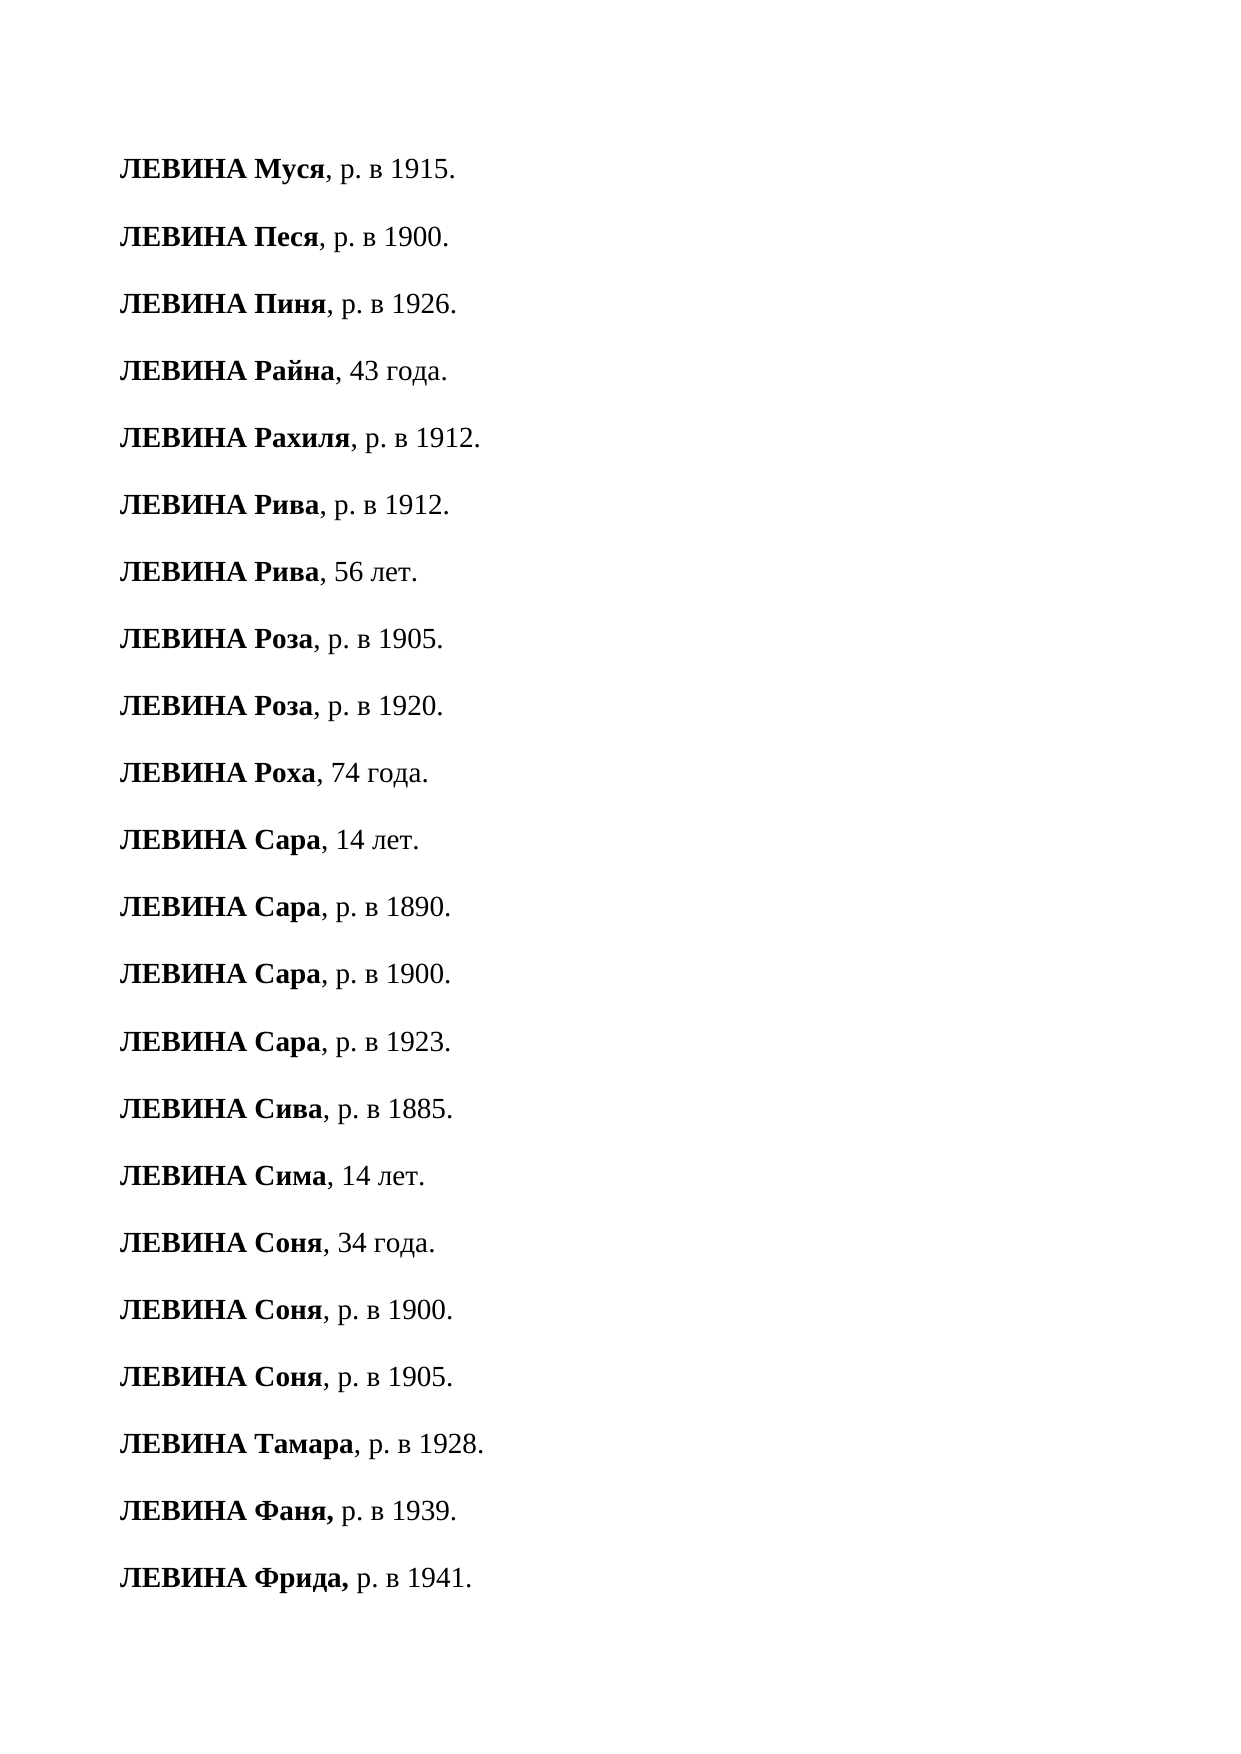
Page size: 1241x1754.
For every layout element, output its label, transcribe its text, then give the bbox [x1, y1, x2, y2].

text ЛЕВИНА Фаня, р. в 1939. [120, 1493, 1120, 1527]
text ЛЕВИНА Роза, р. в 1920. [120, 688, 1120, 722]
text ЛЕВИНА Песя, р. в 1900. [120, 219, 1120, 252]
text ЛЕВИНА Сара, р. в 1923. [120, 1024, 1120, 1057]
text ЛЕВИНА Муся, р. в 1915. [120, 152, 1120, 185]
text ЛЕВИНА Райна, 43 года. [120, 353, 1120, 386]
text ЛЕВИНА Соня, 34 года. [120, 1225, 1120, 1258]
text ЛЕВИНА Тамара, р. в 1928. [120, 1426, 1120, 1460]
text ЛЕВИНА Рахиля, р. в 1912. [120, 420, 1120, 453]
text ЛЕВИНА Роха, 74 года. [120, 755, 1120, 789]
text ЛЕВИНА Роза, р. в 1905. [120, 621, 1120, 655]
text ЛЕВИНА Сива, р. в 1885. [120, 1091, 1120, 1124]
text ЛЕВИНА Сара, р. в 1900. [120, 957, 1120, 990]
text ЛЕВИНА Сара, 14 лет. [120, 822, 1120, 856]
text ЛЕВИНА Соня, р. в 1905. [120, 1359, 1120, 1393]
text ЛЕВИНА Соня, р. в 1900. [120, 1292, 1120, 1326]
text ЛЕВИНА Рива, 56 лет. [120, 554, 1120, 588]
text ЛЕВИНА Сара, р. в 1890. [120, 889, 1120, 923]
text ЛЕВИНА Фрида, р. в 1941. [120, 1560, 1120, 1594]
text ЛЕВИНА Пиня, р. в 1926. [120, 286, 1120, 319]
text ЛЕВИНА Сима, 14 лет. [120, 1158, 1120, 1191]
text ЛЕВИНА Рива, р. в 1912. [120, 487, 1120, 521]
